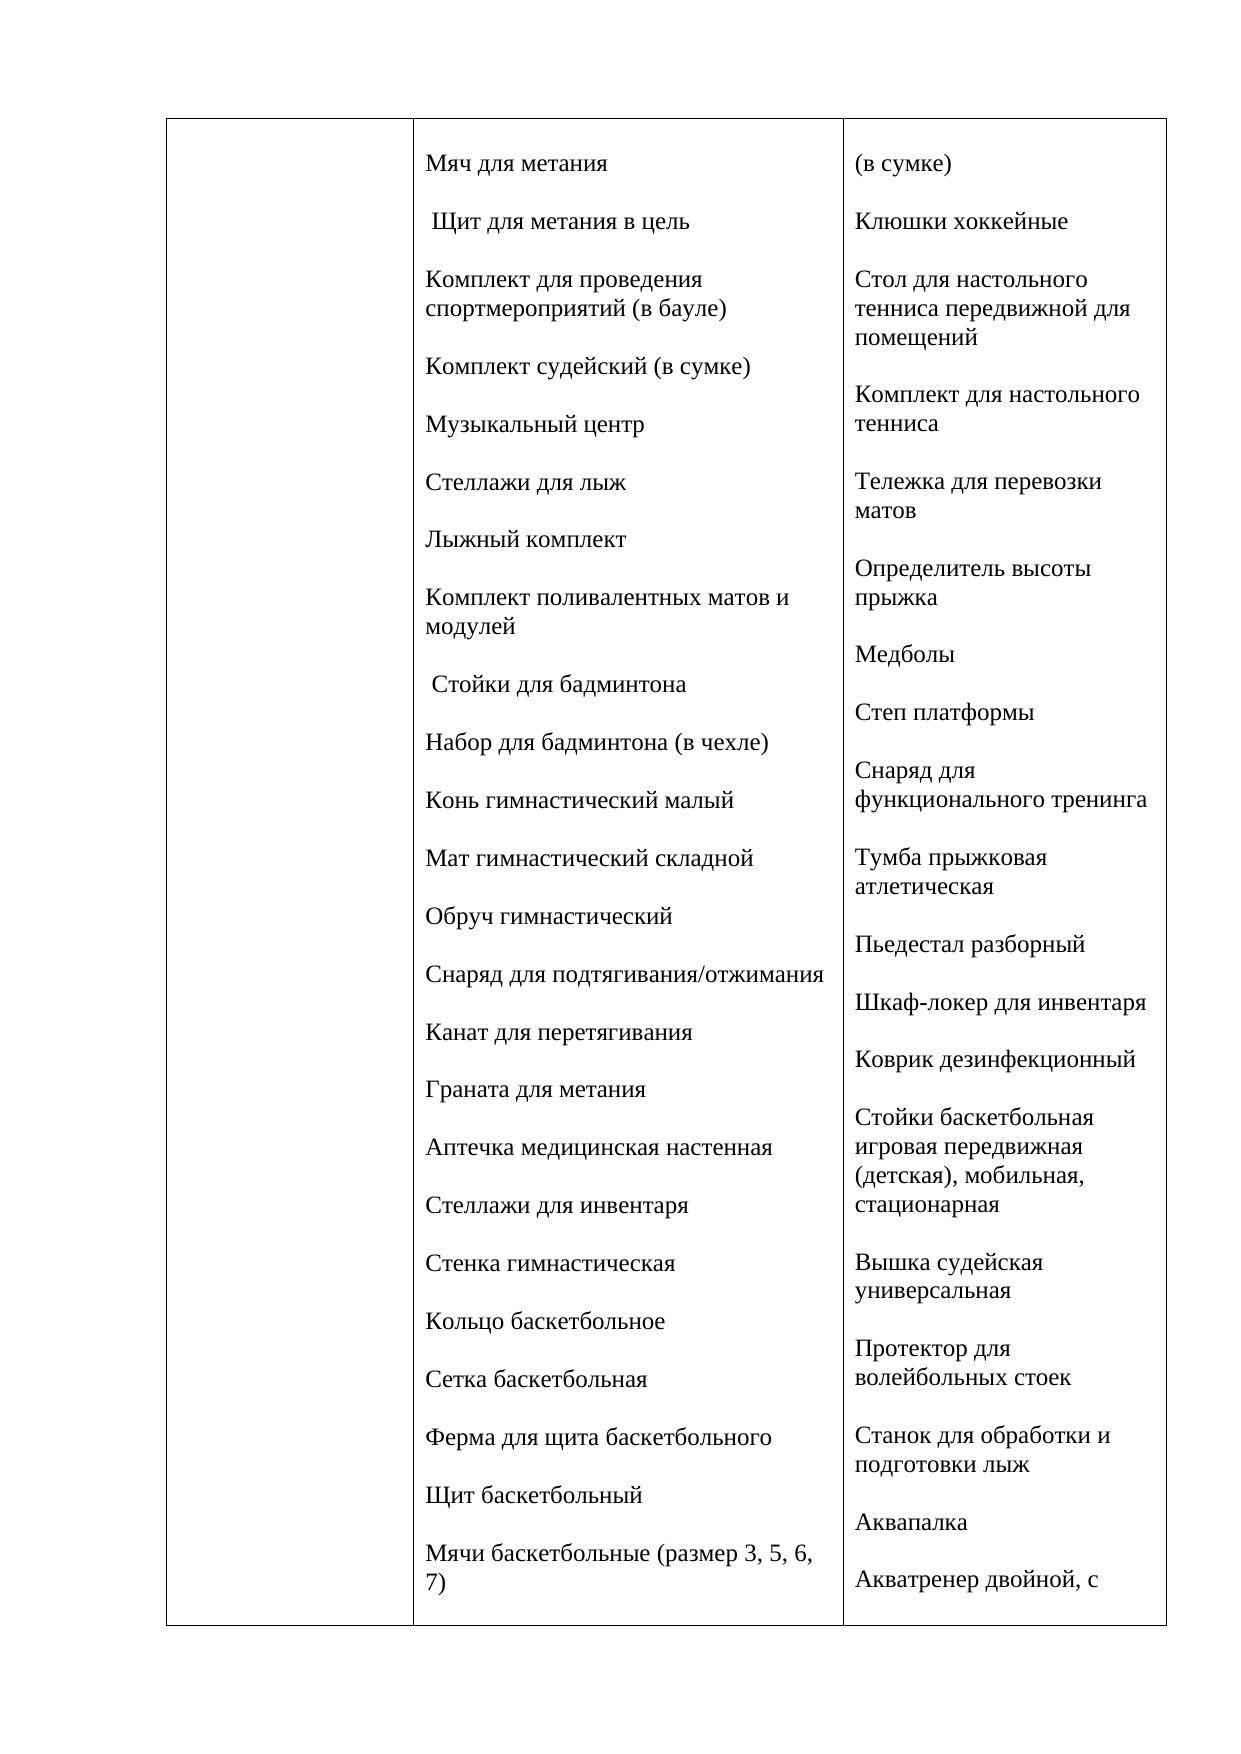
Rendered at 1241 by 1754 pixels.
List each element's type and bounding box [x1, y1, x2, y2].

table_cell [167, 119, 413, 1624]
table_cell [844, 119, 1166, 1624]
table_cell [414, 119, 843, 1624]
